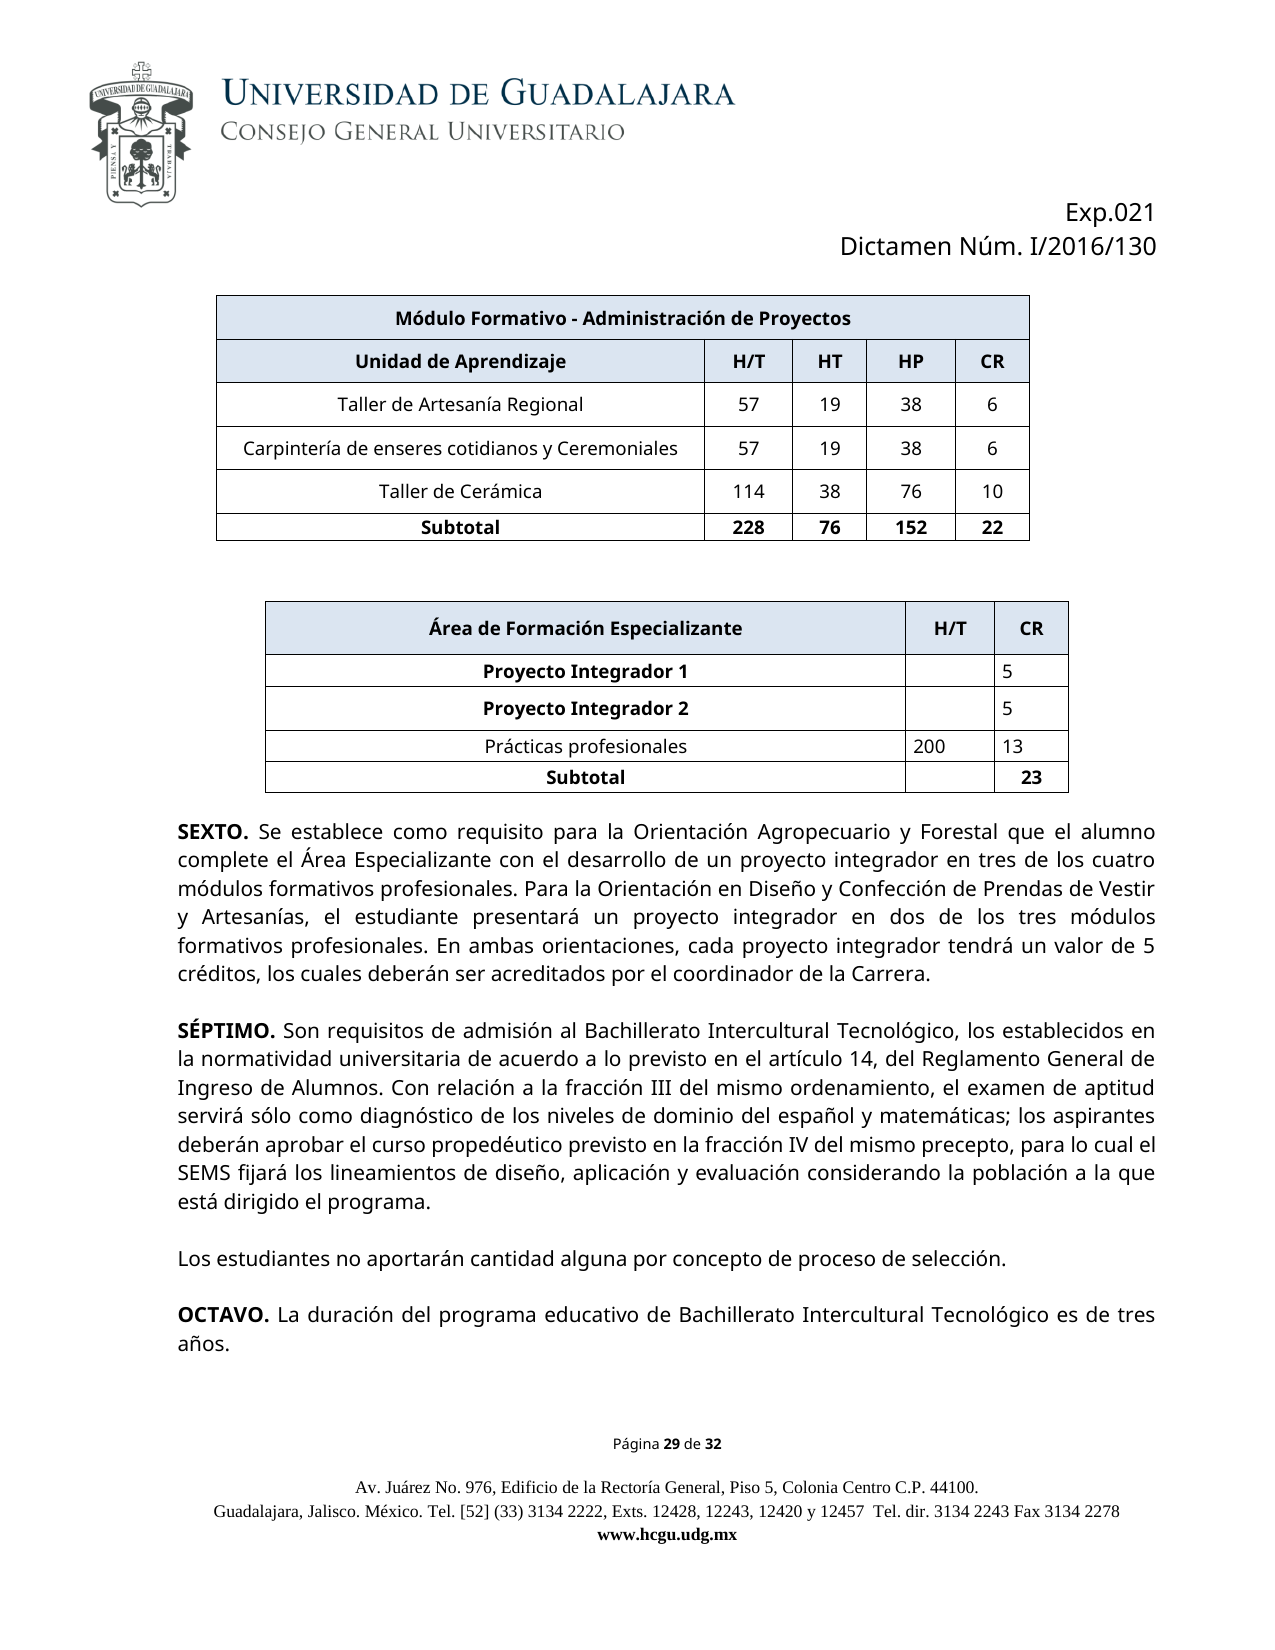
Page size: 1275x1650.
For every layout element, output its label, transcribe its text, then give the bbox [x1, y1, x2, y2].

table_header Módulo Formativo - Administración de Proyectos [217, 296, 1029, 339]
table_cell 76 [793, 514, 866, 540]
table_cell 228 [705, 514, 792, 540]
table_cell H/T [705, 340, 792, 382]
table_cell 6 [956, 383, 1029, 426]
text SEXTO. Se establece como requisito para la Orientación Agropecuario y Forestal que el alumno complete el Área Especializante con el desarrollo de un proyecto integrador en tres de los cuatro módulos formativos profesionales. Para la Orientación en Diseño y Confección de Prendas de Vestir y Artesanías, el estudiante presentará un proyecto integrador en dos de los tres módulos formativos profesionales. En ambas orientaciones, cada proyecto integrador tendrá un valor de 5 créditos, los cuales deberán ser acreditados por el coordinador de la Carrera. [177, 817, 1157, 988]
text Los estudiantes no aportarán cantidad alguna por concepto de proceso de selección. [177, 1244, 1157, 1272]
table_cell Taller de Cerámica [217, 470, 704, 512]
table_cell 152 [867, 514, 955, 540]
text SÉPTIMO. Son requisitos de admisión al Bachillerato Intercultural Tecnológico, los establecidos en la normatividad universitaria de acuerdo a lo previsto en el artículo 14, del Reglamento General de Ingreso de Alumnos. Con relación a la fracción III del mismo ordenamiento, el examen de aptitud servirá sólo como diagnóstico de los niveles de dominio del español y matemáticas; los aspirantes deberán aprobar el curso propedéutico previsto en la fracción IV del mismo precepto, para lo cual el SEMS fijará los lineamientos de diseño, aplicación y evaluación considerando la población a la que está dirigido el programa. [177, 1016, 1157, 1215]
table_cell Proyecto Integrador 1 [266, 655, 905, 686]
table_cell 38 [867, 383, 955, 426]
table_cell [906, 687, 994, 729]
table_cell [906, 655, 994, 686]
table_cell Subtotal [217, 514, 704, 540]
table_cell 10 [956, 470, 1029, 512]
table_cell 6 [956, 427, 1029, 469]
table_cell Carpintería de enseres cotidianos y Ceremoniales [217, 427, 704, 469]
table_header Área de Formación Especializante [266, 602, 905, 654]
table_cell 57 [705, 427, 792, 469]
table_cell 19 [793, 427, 866, 469]
table_cell 57 [705, 383, 792, 426]
table_cell 76 [867, 470, 955, 512]
text OCTAVO. La duración del programa educativo de Bachillerato Intercultural Tecnológico es de tres años. [177, 1301, 1157, 1357]
table_cell 5 [995, 687, 1068, 729]
table_cell 19 [793, 383, 866, 426]
table_cell HP [867, 340, 955, 382]
table_cell Subtotal [266, 762, 905, 792]
table_cell 23 [995, 762, 1068, 792]
table_cell Taller de Artesanía Regional [217, 383, 704, 426]
table_cell 114 [705, 470, 792, 512]
table_cell 13 [995, 731, 1068, 761]
table_cell [906, 762, 994, 792]
table_cell 38 [793, 470, 866, 512]
picture [1, 1, 1274, 268]
table_cell CR [956, 340, 1029, 382]
table_cell Unidad de Aprendizaje [217, 340, 704, 382]
table_cell 38 [867, 427, 955, 469]
table_header CR [995, 602, 1068, 654]
table_header H/T [906, 602, 994, 654]
table_cell 200 [906, 731, 994, 761]
table_cell Prácticas profesionales [266, 731, 905, 761]
table_cell 22 [956, 514, 1029, 540]
table_cell Proyecto Integrador 2 [266, 687, 905, 729]
table_cell 5 [995, 655, 1068, 686]
table_cell HT [793, 340, 866, 382]
